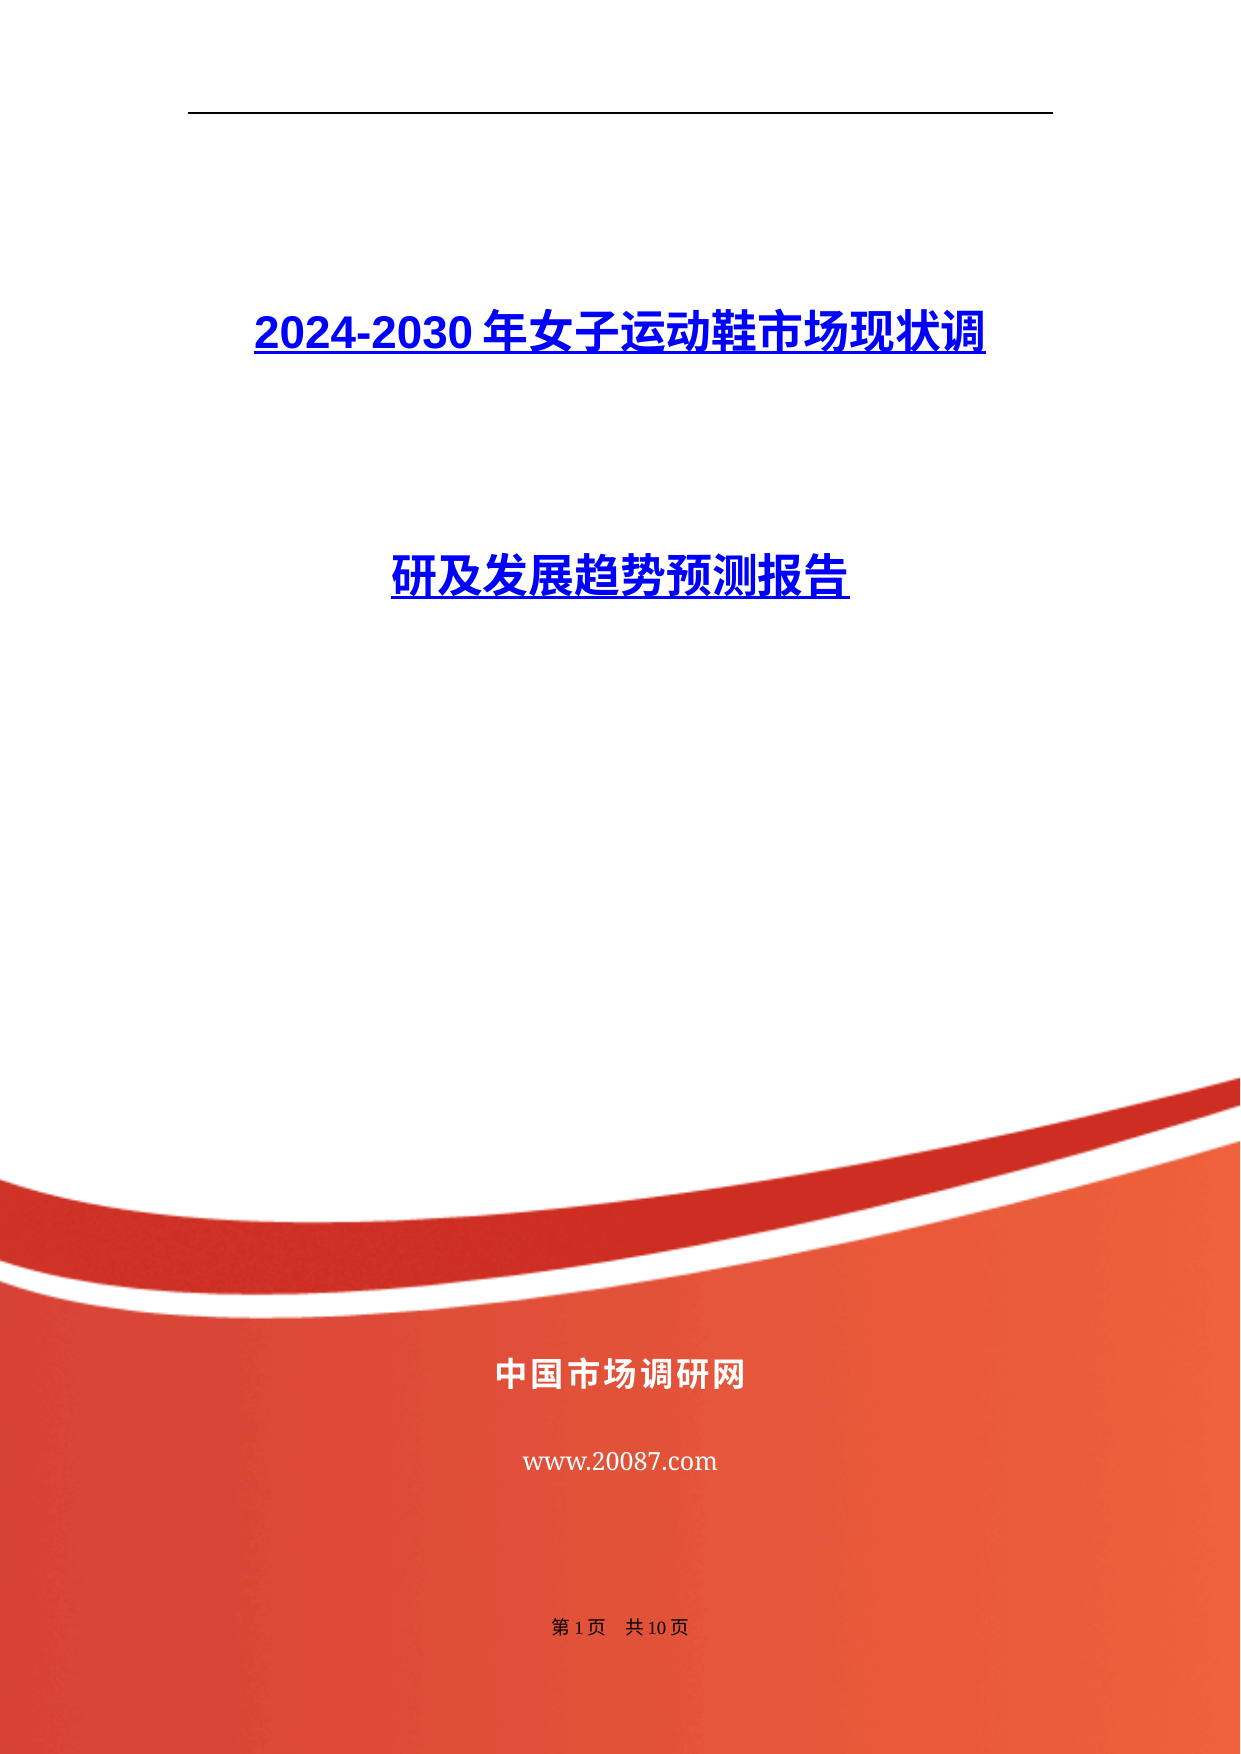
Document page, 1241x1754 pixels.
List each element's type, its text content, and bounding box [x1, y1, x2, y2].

table_header 2024-2030年女子运动鞋市场现状调研及发展趋势预测报告 [188, 207, 1053, 773]
subtitle 中国市场调研网 [187, 1339, 1053, 1404]
picture [0, 1006, 1241, 1754]
text www.20087.com [187, 1428, 1053, 1493]
